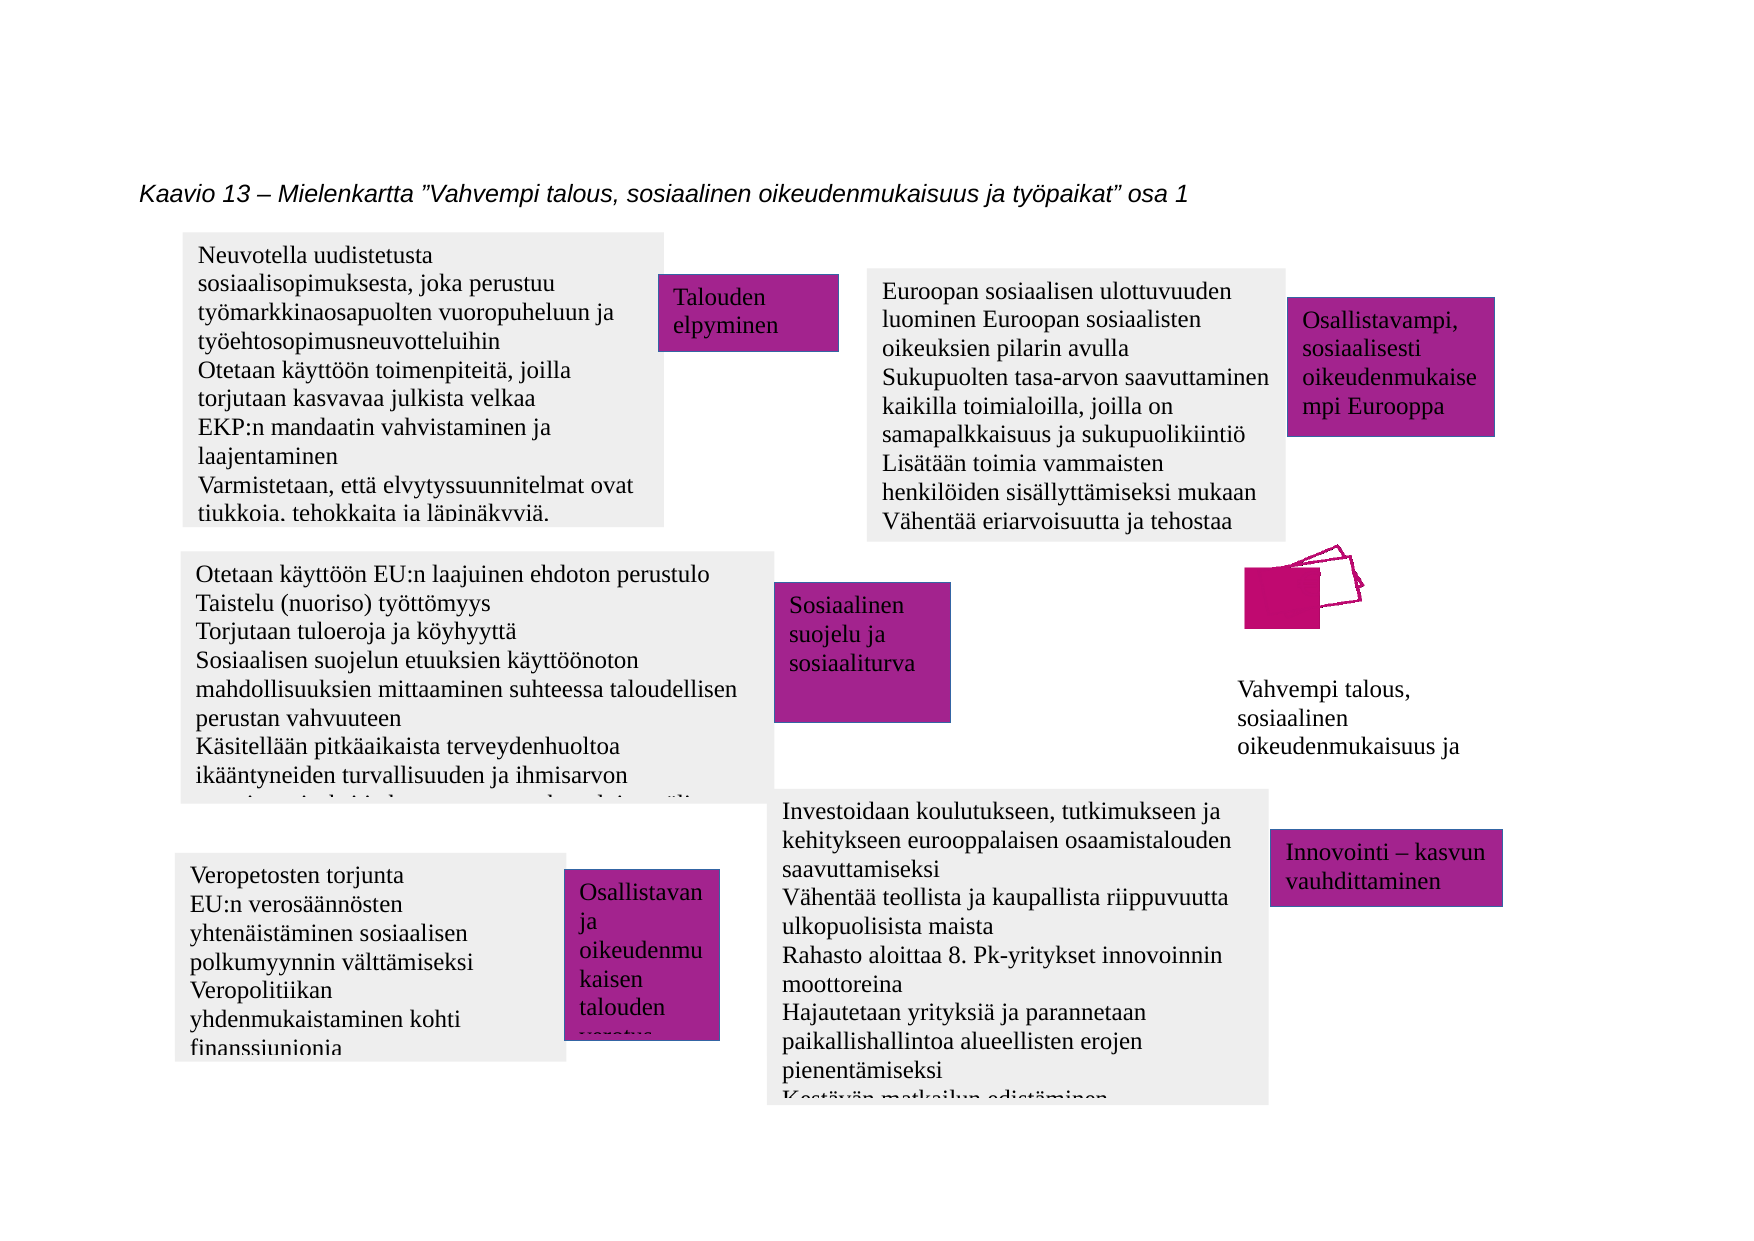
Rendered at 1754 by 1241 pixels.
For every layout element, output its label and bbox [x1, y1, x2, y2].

picture [1238, 537, 1391, 636]
